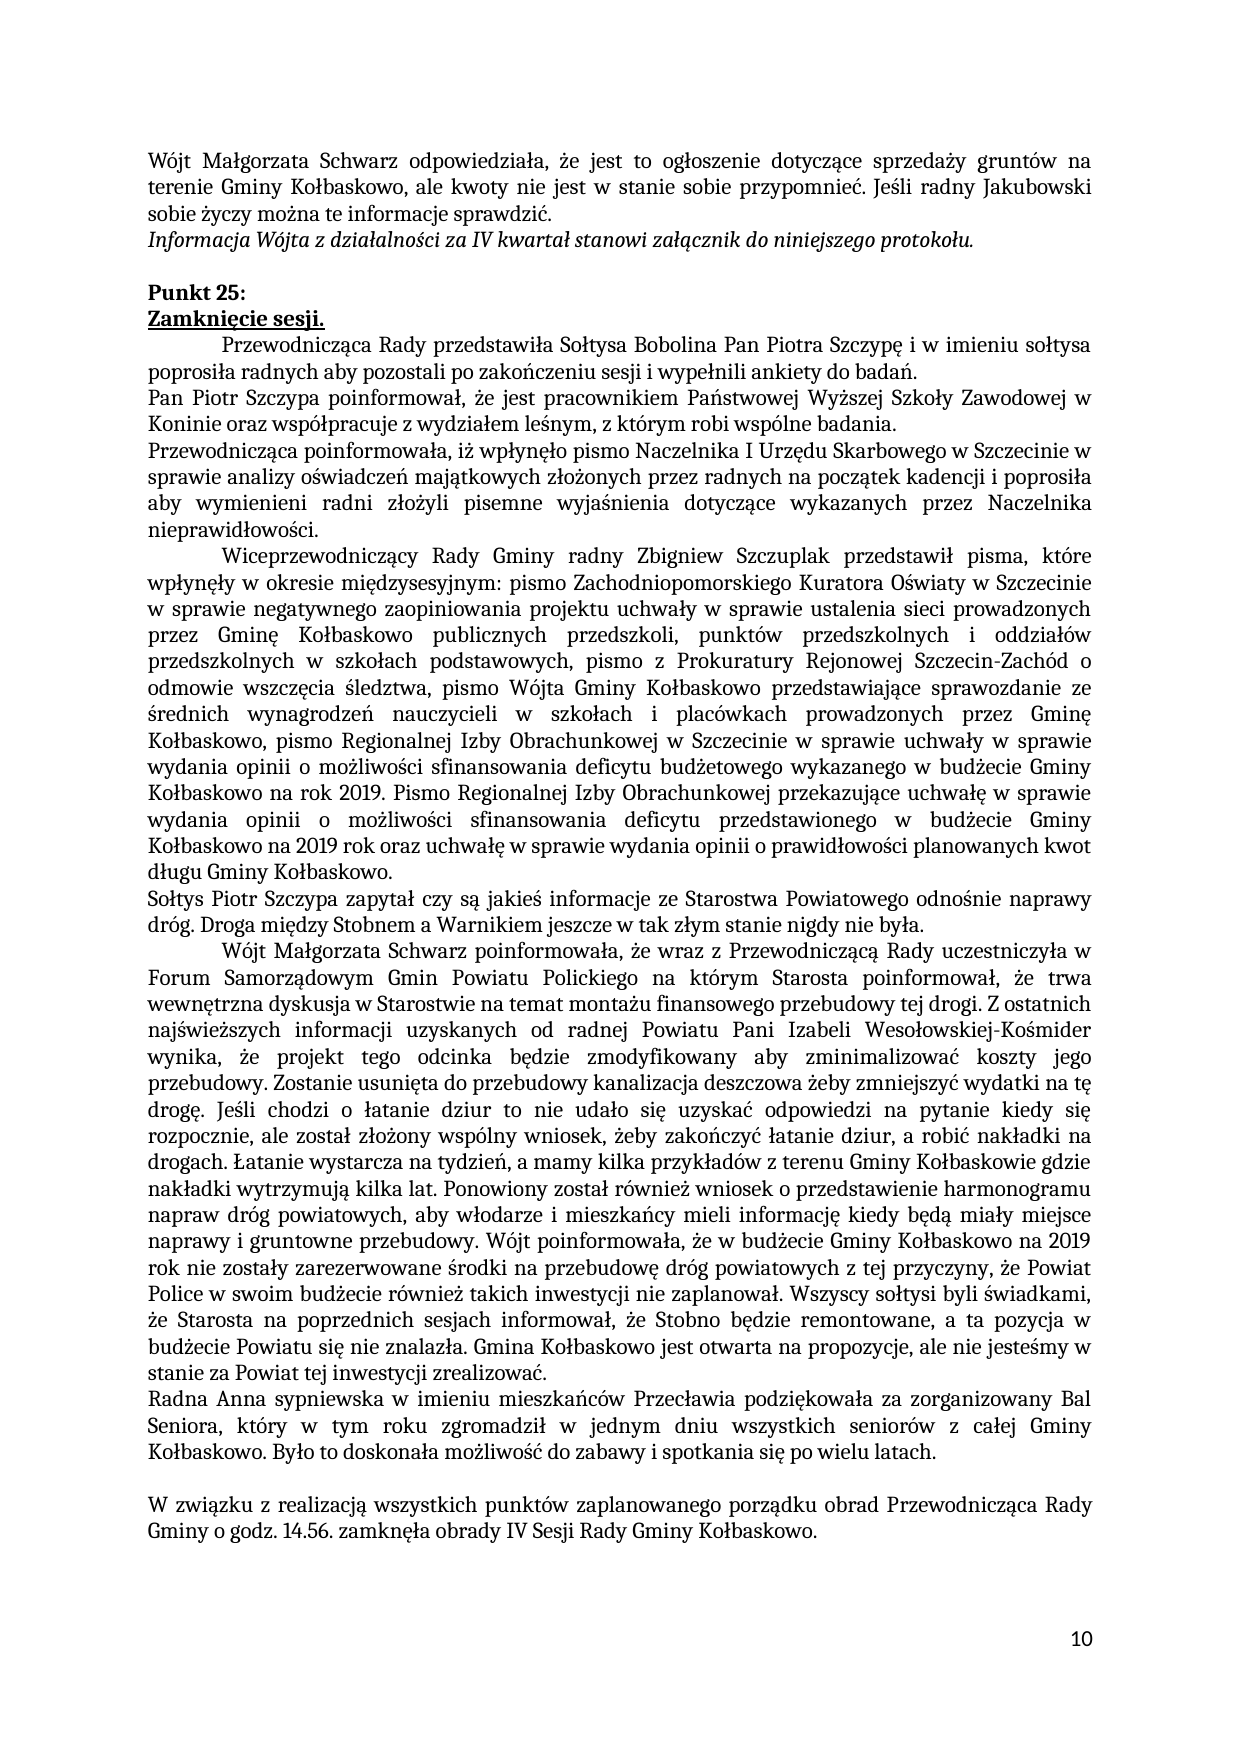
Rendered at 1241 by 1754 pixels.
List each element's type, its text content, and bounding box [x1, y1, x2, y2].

text Wiceprzewodniczący Rady Gminy radny Zbigniew Szczuplak przedstawił pisma, które wpłynęły w okresie międzysesyjnym: pismo Zachodniopomorskiego Kuratora Oświaty w Szczecinie w sprawie negatywnego zaopiniowania projektu uchwały w sprawie ustalenia sieci prowadzonych przez Gminę Kołbaskowo publicznych przedszkoli, punktów przedszkolnych i oddziałów przedszkolnych w szkołach podstawowych, pismo z Prokuratury Rejonowej Szczecin-Zachód o odmowie wszczęcia śledztwa, pismo Wójta Gminy Kołbaskowo przedstawiające sprawozdanie ze średnich wynagrodzeń nauczycieli w szkołach i placówkach prowadzonych przez Gminę Kołbaskowo, pismo Regionalnej Izby Obrachunkowej w Szczecinie w sprawie uchwały w sprawie wydania opinii o możliwości sfinansowania deficytu budżetowego wykazanego w budżecie Gminy Kołbaskowo na rok 2019. Pismo Regionalnej Izby Obrachunkowej przekazujące uchwałę w sprawie wydania opinii o możliwości sfinansowania deficytu przedstawionego w budżecie Gminy Kołbaskowo na 2019 rok oraz uchwałę w sprawie wydania opinii o prawidłowości planowanych kwot długu Gminy Kołbaskowo. [148, 543, 1093, 886]
text Przewodnicząca Rady przedstawiła Sołtysa Bobolina Pan Piotra Szczypę i w imieniu sołtysa poprosiła radnych aby pozostali po zakończeniu sesji i wypełnili ankiety do badań. [148, 332, 1093, 385]
text W związku z realizacją wszystkich punktów zaplanowanego porządku obrad Przewodnicząca Rady Gminy o godz. 14.56. zamknęła obrady IV Sesji Rady Gminy Kołbaskowo. [148, 1492, 1093, 1544]
text Punkt 25: [148, 279, 1093, 306]
text Pan Piotr Szczypa poinformował, że jest pracownikiem Państwowej Wyższej Szkoły Zawodowej w Koninie oraz współpracuje z wydziałem leśnym, z którym robi wspólne badania. [148, 385, 1093, 437]
text Wójt Małgorzata Schwarz odpowiedziała, że jest to ogłoszenie dotyczące sprzedaży gruntów na terenie Gminy Kołbaskowo, ale kwoty nie jest w stanie sobie przypomnieć. Jeśli radny Jakubowski sobie życzy można te informacje sprawdzić. [148, 148, 1093, 227]
text Wójt Małgorzata Schwarz poinformowała, że wraz z Przewodniczącą Rady uczestniczyła w Forum Samorządowym Gmin Powiatu Polickiego na którym Starosta poinformował, że trwa wewnętrzna dyskusja w Starostwie na temat montażu finansowego przebudowy tej drogi. Z ostatnich najświeższych informacji uzyskanych od radnej Powiatu Pani Izabeli Wesołowskiej-Kośmider wynika, że projekt tego odcinka będzie zmodyfikowany aby zminimalizować koszty jego przebudowy. Zostanie usunięta do przebudowy kanalizacja deszczowa żeby zmniejszyć wydatki na tę drogę. Jeśli chodzi o łatanie dziur to nie udało się uzyskać odpowiedzi na pytanie kiedy się rozpocznie, ale został złożony wspólny wniosek, żeby zakończyć łatanie dziur, a robić nakładki na drogach. Łatanie wystarcza na tydzień, a mamy kilka przykładów z terenu Gminy Kołbaskowie gdzie nakładki wytrzymują kilka lat. Ponowiony został również wniosek o przedstawienie harmonogramu napraw dróg powiatowych, aby włodarze i mieszkańcy mieli informację kiedy będą miały miejsce naprawy i gruntowne przebudowy. Wójt poinformowała, że w budżecie Gminy Kołbaskowo na 2019 rok nie zostały zarezerwowane środki na przebudowę dróg powiatowych z tej przyczyny, że Powiat Police w swoim budżecie również takich inwestycji nie zaplanował. Wszyscy sołtysi byli świadkami, że Starosta na poprzednich sesjach informował, że Stobno będzie remontowane, a ta pozycja w budżecie Powiatu się nie znalazła. Gmina Kołbaskowo jest otwarta na propozycje, ale nie jesteśmy w stanie za Powiat tej inwestycji zrealizować. [148, 938, 1093, 1386]
text Radna Anna sypniewska w imieniu mieszkańców Przecławia podziękowała za zorganizowany Bal Seniora, który w tym roku zgromadził w jednym dniu wszystkich seniorów z całej Gminy Kołbaskowo. Było to doskonała możliwość do zabawy i spotkania się po wielu latach. [148, 1386, 1093, 1465]
text Informacja Wójta z działalności za IV kwartał stanowi załącznik do niniejszego protokołu. [148, 227, 1093, 253]
text Zamknięcie sesji. [148, 306, 1093, 332]
text Przewodnicząca poinformowała, iż wpłynęło pismo Naczelnika I Urzędu Skarbowego w Szczecinie w sprawie analizy oświadczeń majątkowych złożonych przez radnych na początek kadencji i poprosiła aby wymienieni radni złożyli pisemne wyjaśnienia dotyczące wykazanych przez Naczelnika nieprawidłowości. [148, 437, 1093, 543]
text Sołtys Piotr Szczypa zapytał czy są jakieś informacje ze Starostwa Powiatowego odnośnie naprawy dróg. Droga między Stobnem a Warnikiem jeszcze w tak złym stanie nigdy nie była. [148, 886, 1093, 938]
